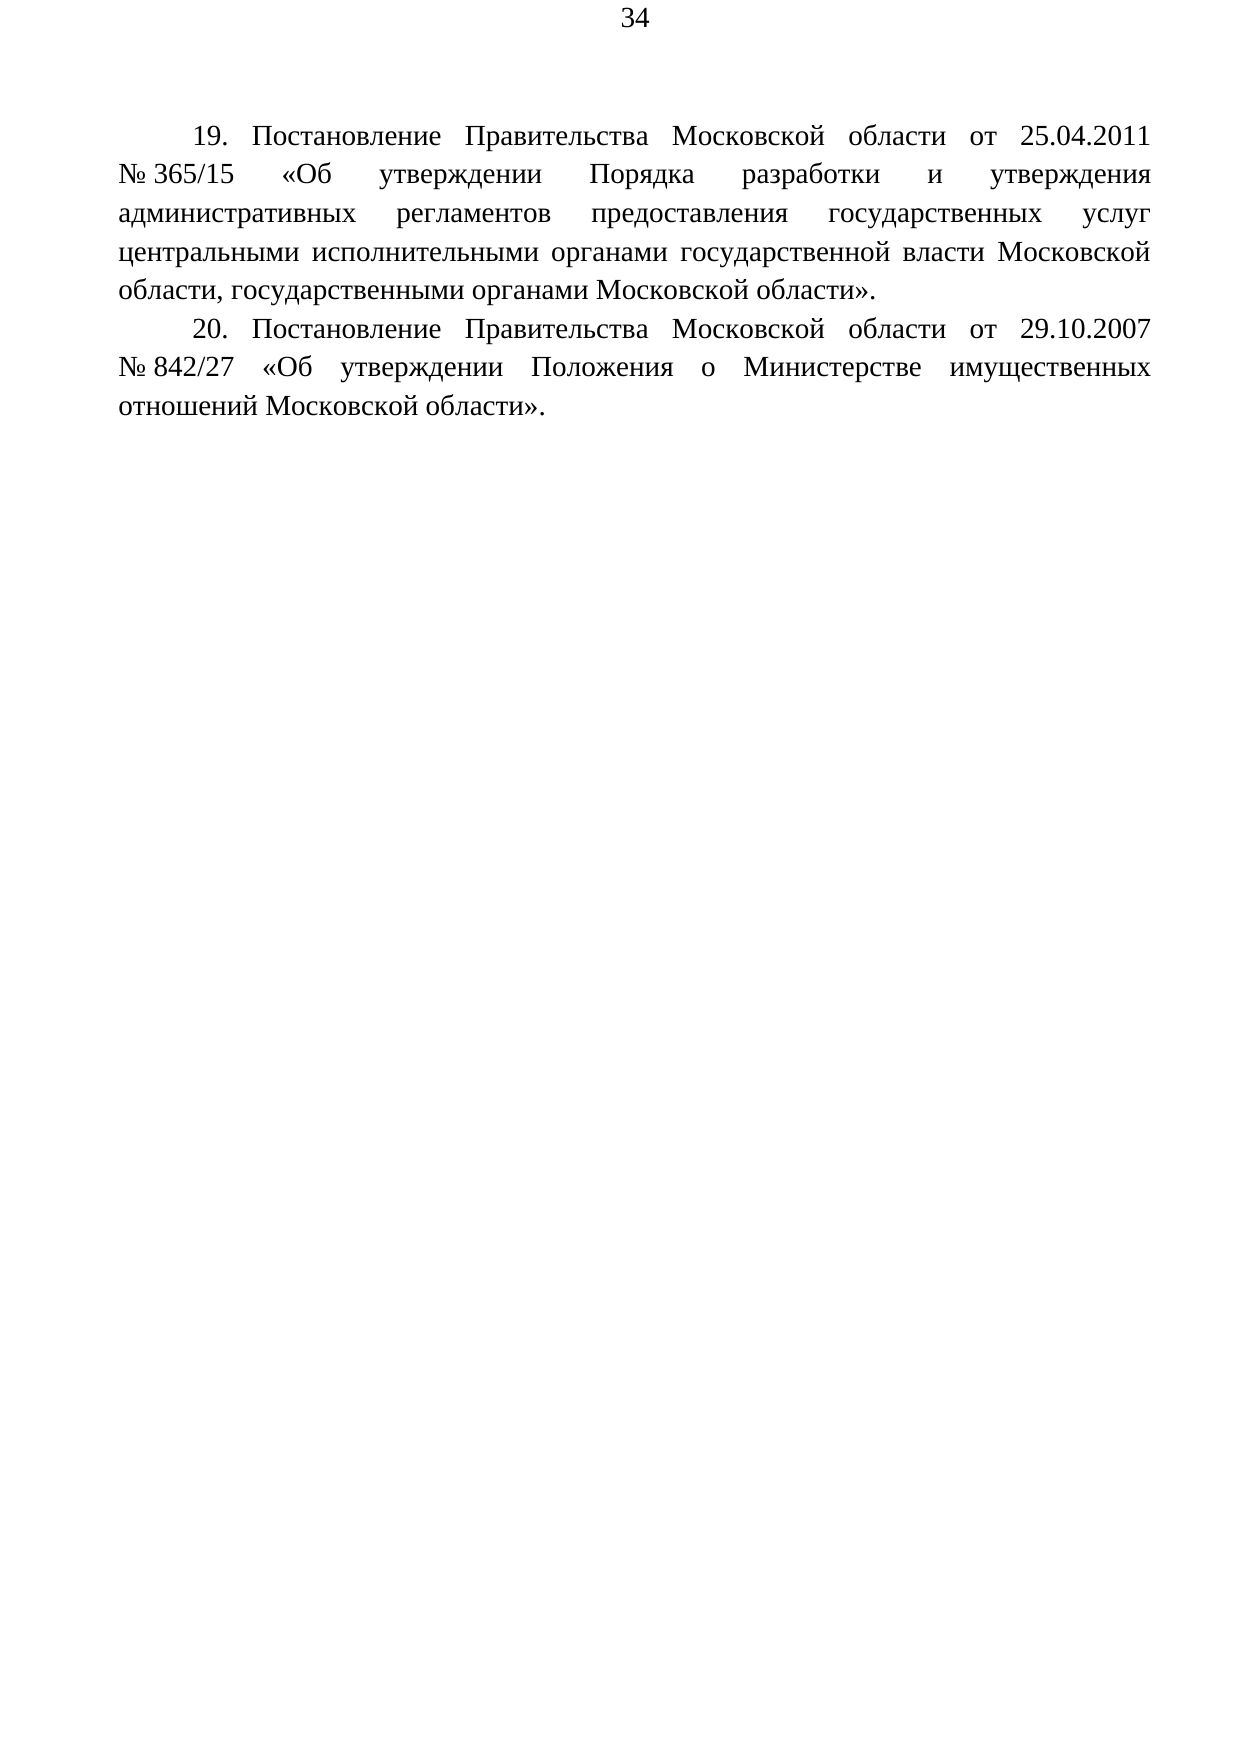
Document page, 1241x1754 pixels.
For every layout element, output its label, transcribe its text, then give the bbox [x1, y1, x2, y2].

text 20. Постановление Правительства Московской области от 29.10.2007 № 842/27 «Об утверждении Положения о Министерстве имущественных отношений Московской области». [118, 311, 1152, 421]
text 19. Постановление Правительства Московской области от 25.04.2011 № 365/15 «Об утверждении Порядка разработки и утверждения административных регламентов предоставления государственных услуг центральными исполнительными органами государственной власти Московской области, государственными органами Московской области». [118, 118, 1152, 306]
